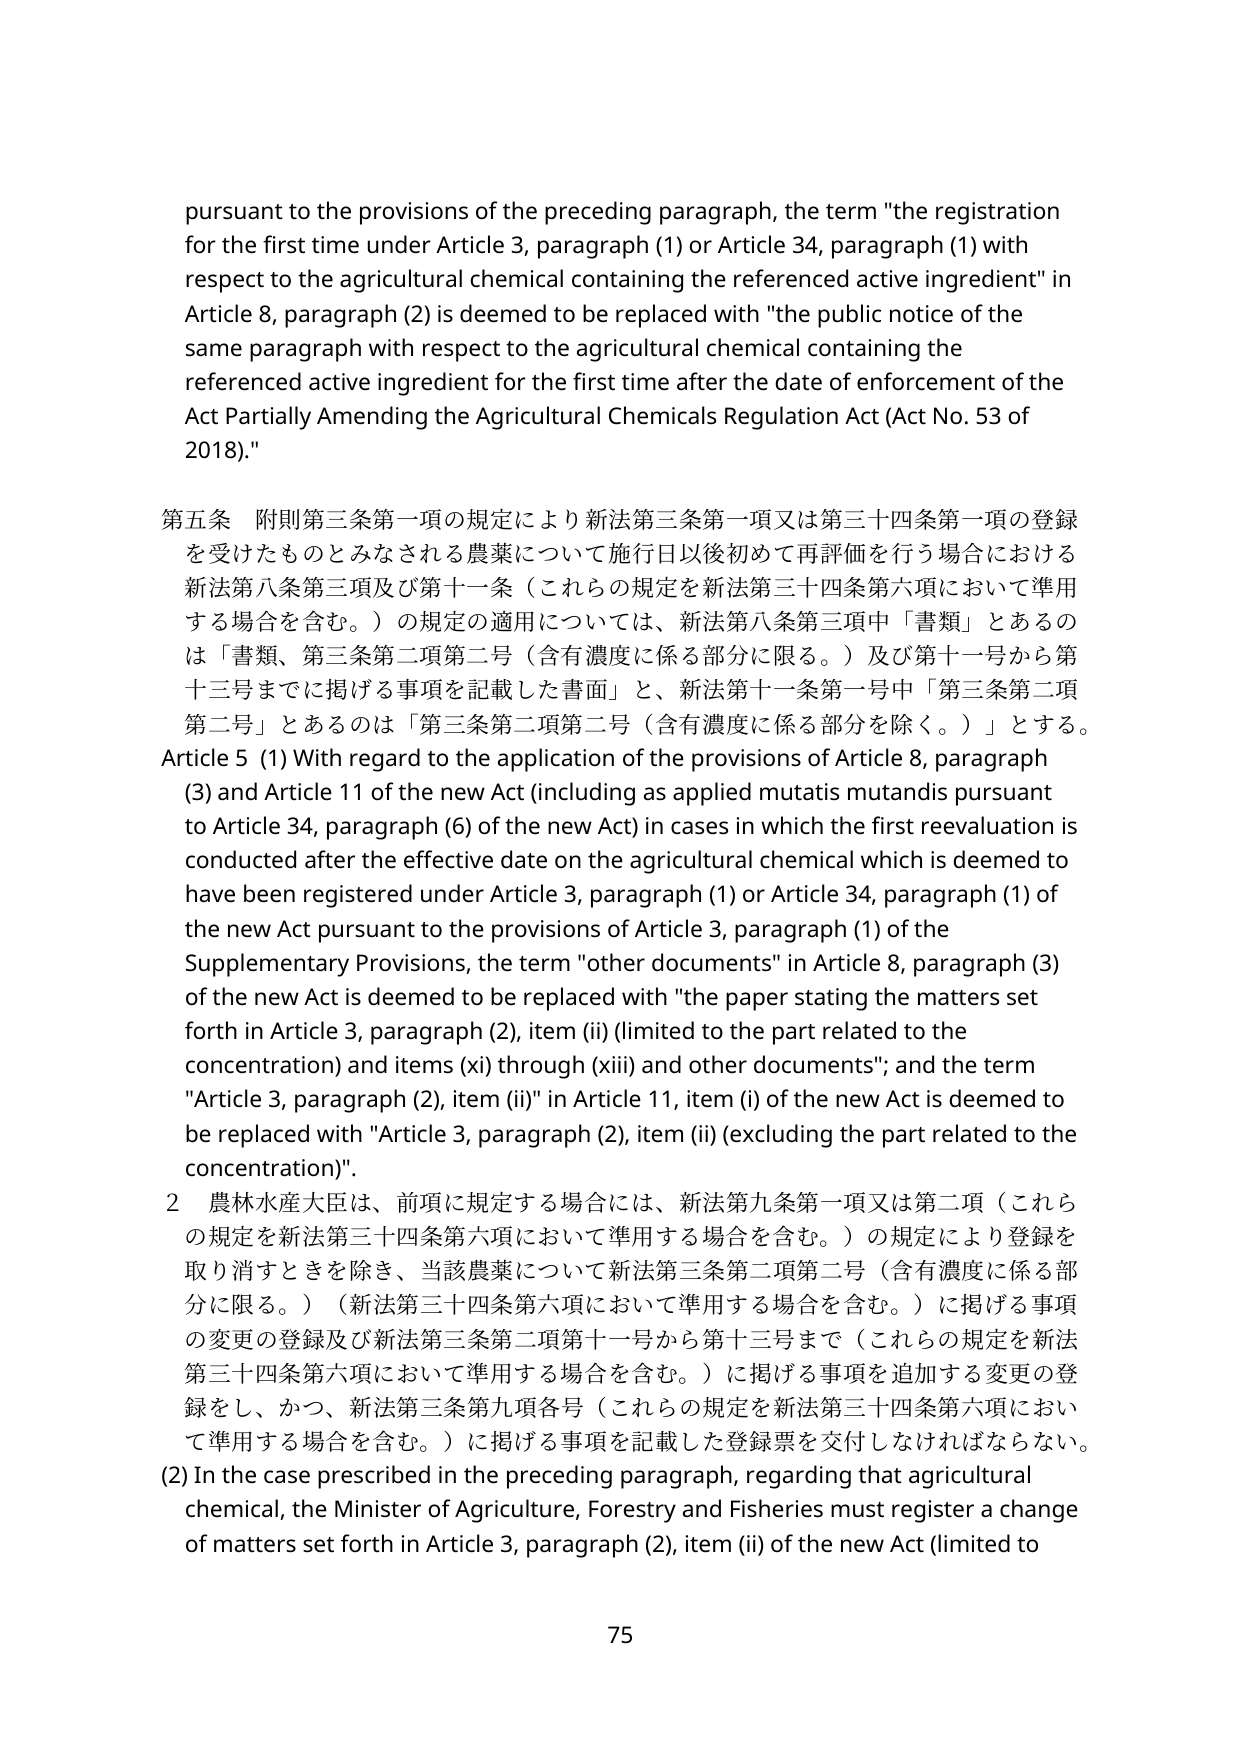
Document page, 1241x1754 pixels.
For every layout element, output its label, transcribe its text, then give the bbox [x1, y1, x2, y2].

text ２ 農林水産大臣は、前項に規定する場合には、新法第九条第一項又は第二項（これらの規定を新法第三十四条第六項において準用する場合を含む。）の規定により登録を取り消すときを除き、当該農薬について新法第三条第二項第二号（含有濃度に係る部分に限る。）（新法第三十四条第六項において準用する場合を含む。）に掲げる事項の変更の登録及び新法第三条第二項第十一号から第十三号まで（これらの規定を新法第三十四条第六項において準用する場合を含む。）に掲げる事項を追加する変更の登録をし、かつ、新法第三条第九項各号（これらの規定を新法第三十四条第六項において準用する場合を含む。）に掲げる事項を記載した登録票を交付しなければならない。 [161, 1184, 1079, 1458]
text 第五条 附則第三条第一項の規定により新法第三条第一項又は第三十四条第一項の登録を受けたものとみなされる農薬について施行日以後初めて再評価を行う場合における新法第八条第三項及び第十一条（これらの規定を新法第三十四条第六項において準用する場合を含む。）の規定の適用については、新法第八条第三項中「書類」とあるのは「書類、第三条第二項第二号（含有濃度に係る部分に限る。）及び第十一号から第十三号までに掲げる事項を記載した書面」と、新法第十一条第一号中「第三条第二項第二号」とあるのは「第三条第二項第二号（含有濃度に係る部分を除く。）」とする。 [161, 501, 1079, 740]
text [161, 194, 1079, 467]
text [161, 1458, 1079, 1560]
text Article 5 (1) With regard to the application of the provisions of Article 8, paragraph (3) and Article 11 of the new Act (including as applied mutatis mutandis pursuant to Article 34, paragraph (6) of the new Act) in cases in which the first reevaluation is conducted after the effective date on the agricultural chemical which is deemed to have been registered under Article 3, paragraph (1) or Article 34, paragraph (1) of the new Act pursuant to the provisions of Article 3, paragraph (1) of the Supplementary Provisions, the term "other documents" in Article 8, paragraph (3) of the new Act is deemed to be replaced with "the paper stating the matters set forth in Article 3, paragraph (2), item (ii) (limited to the part related to the concentration) and items (xi) through (xiii) and other documents"; and the term "Article 3, paragraph (2), item (ii)" in Article 11, item (i) of the new Act is deemed to be replaced with "Article 3, paragraph (2), item (ii) (excluding the part related to the concentration)". [161, 740, 1079, 1184]
